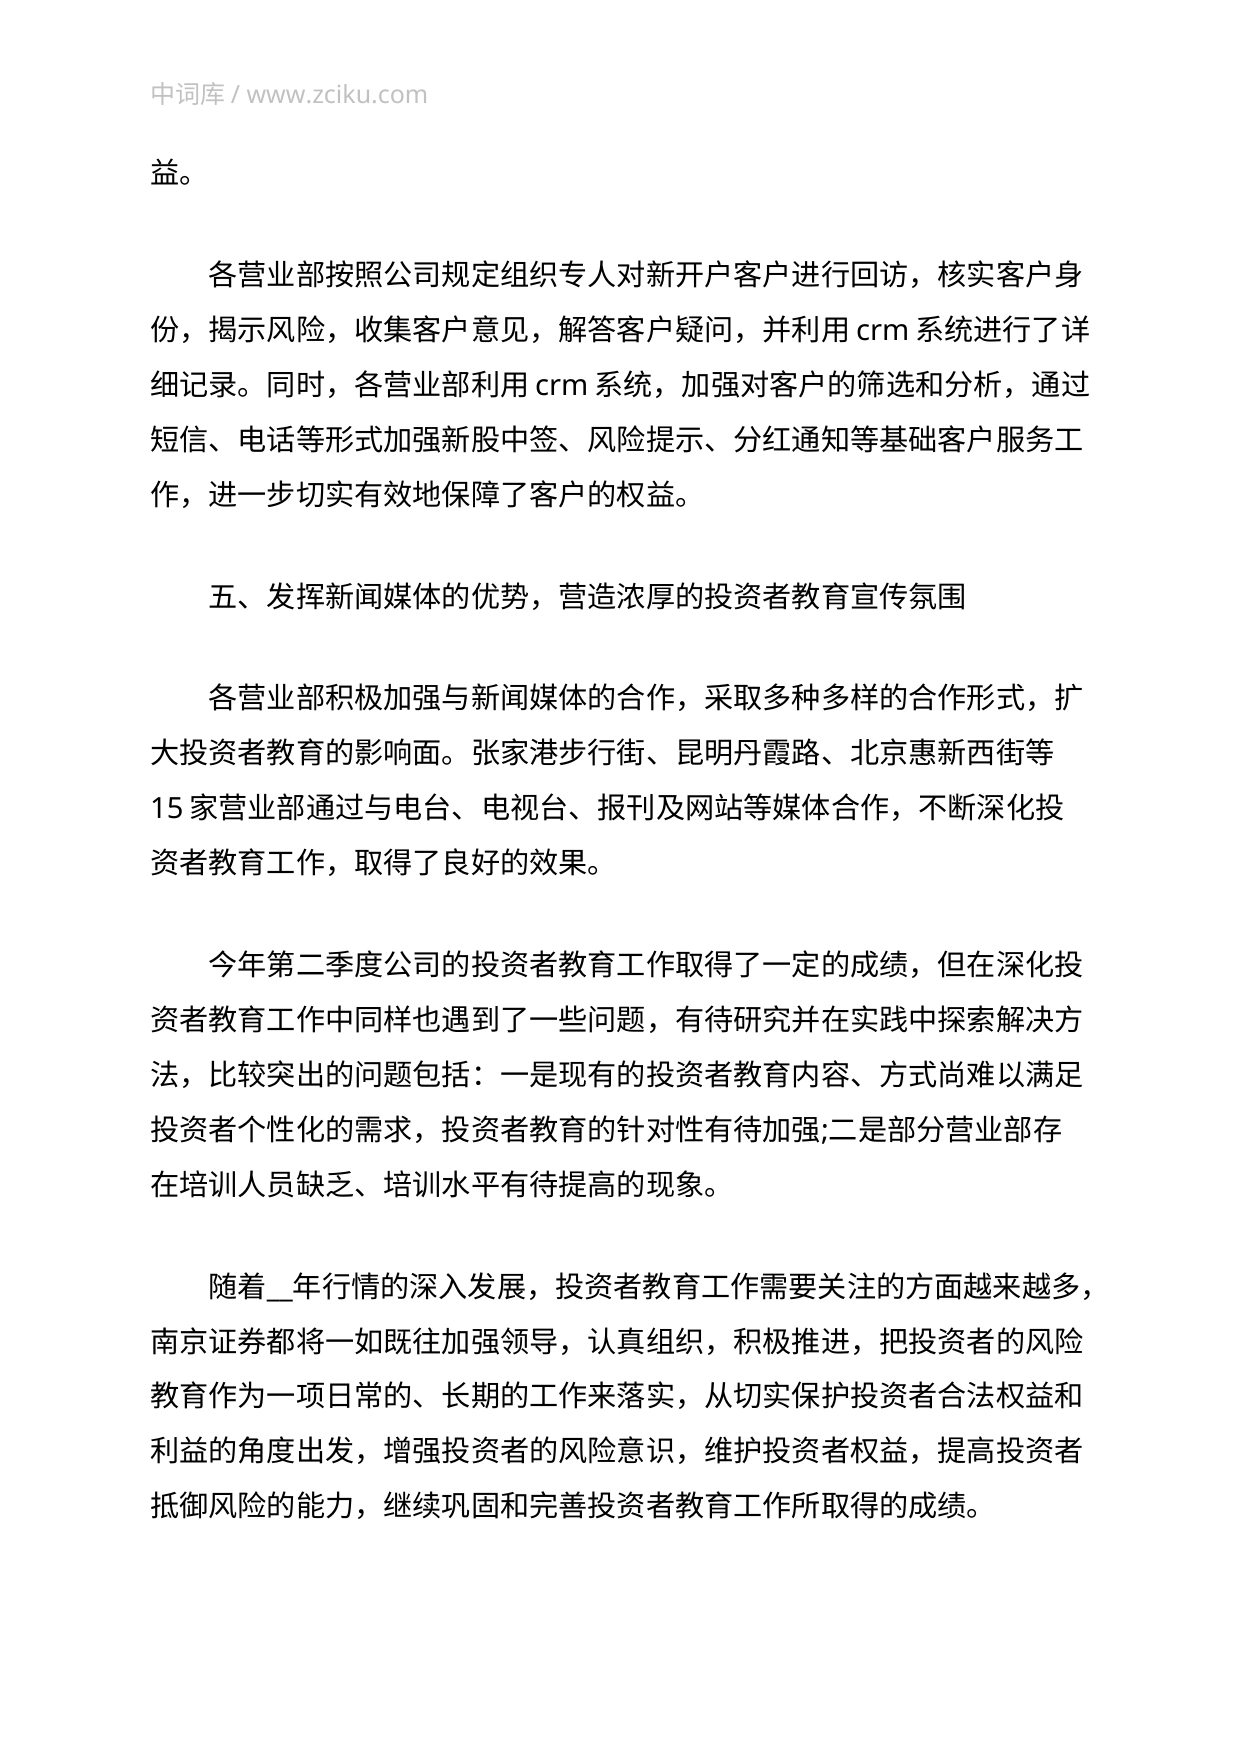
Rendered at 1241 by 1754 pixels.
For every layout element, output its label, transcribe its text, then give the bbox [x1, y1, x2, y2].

text 各营业部按照公司规定组织专人对新开户客户进行回访，核实客户身份，揭示风险，收集客户意见，解答客户疑问，并利用crm系统进行了详细记录。同时，各营业部利用crm系统，加强对客户的筛选和分析，通过短信、电话等形式加强新股中签、风险提示、分红通知等基础客户服务工作，进一步切实有效地保障了客户的权益。 [150, 252, 1090, 514]
text 五、发挥新闻媒体的优势，营造浓厚的投资者教育宣传氛围 [150, 573, 1090, 616]
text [150, 150, 1090, 192]
text 今年第二季度公司的投资者教育工作取得了一定的成绩，但在深化投资者教育工作中同样也遇到了一些问题，有待研究并在实践中探索解决方法，比较突出的问题包括：一是现有的投资者教育内容、方式尚难以满足投资者个性化的需求，投资者教育的针对性有待加强;二是部分营业部存在培训人员缺乏、培训水平有待提高的现象。 [150, 942, 1090, 1204]
text 各营业部积极加强与新闻媒体的合作，采取多种多样的合作形式，扩大投资者教育的影响面。张家港步行街、昆明丹霞路、北京惠新西街等15家营业部通过与电台、电视台、报刊及网站等媒体合作，不断深化投资者教育工作，取得了良好的效果。 [150, 675, 1090, 882]
text 随着__年行情的深入发展，投资者教育工作需要关注的方面越来越多，南京证券都将一如既往加强领导，认真组织，积极推进，把投资者的风险教育作为一项日常的、长期的工作来落实，从切实保护投资者合法权益和利益的角度出发，增强投资者的风险意识，维护投资者权益，提高投资者抵御风险的能力，继续巩固和完善投资者教育工作所取得的成绩。 [150, 1263, 1090, 1525]
